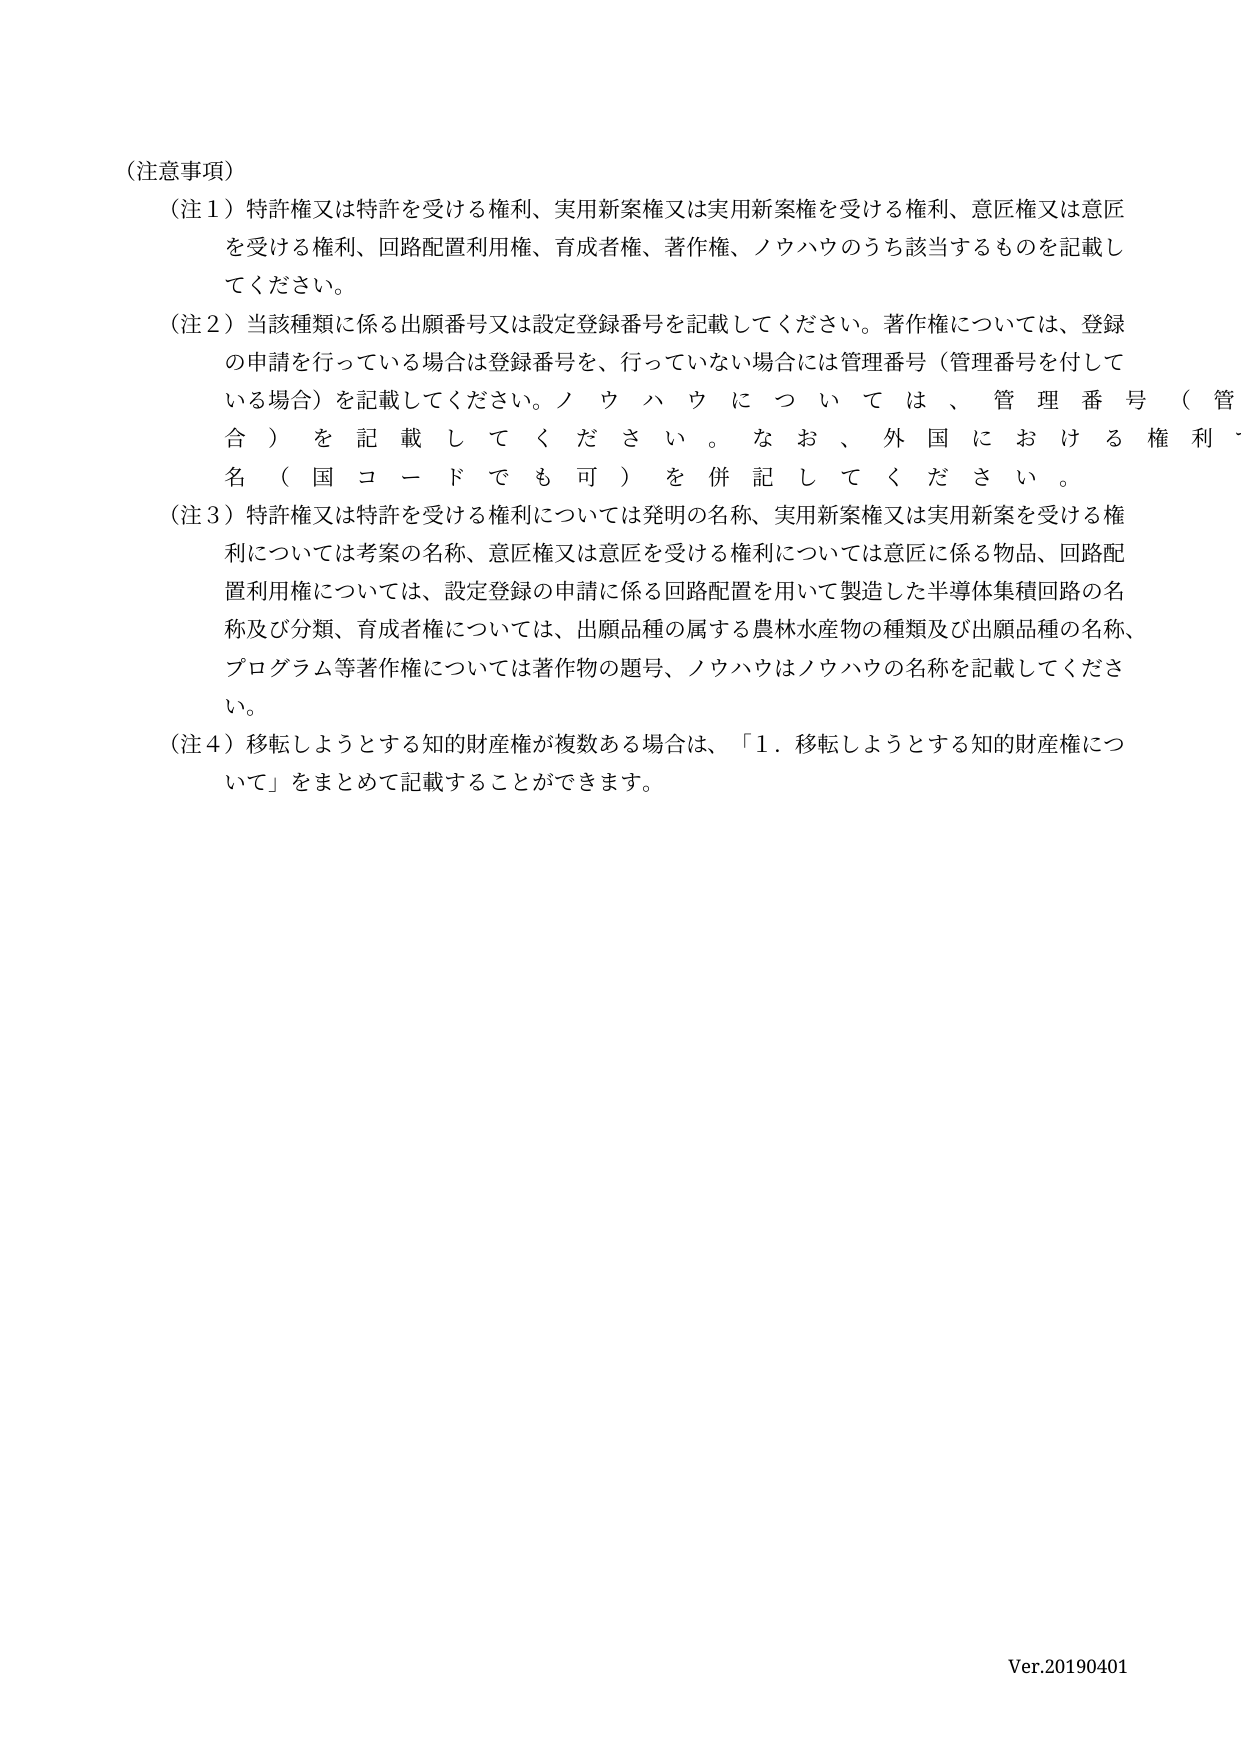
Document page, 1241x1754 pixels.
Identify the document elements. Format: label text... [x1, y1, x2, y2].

text （注３）特許権又は特許を受ける権利については発明の名称、実用新案権又は実用新案を受ける権利については考案の名称、意匠権又は意匠を受ける権利については意匠に係る物品、回路配置利用権については、設定登録の申請に係る回路配置を用いて製造した半導体集積回路の名称及び分類、育成者権については、出願品種の属する農林水産物の種類及び出願品種の名称、プログラム等著作権については著作物の題号、ノウハウはノウハウの名称を記載してください。 [137, 495, 1126, 724]
text （注２）当該種類に係る出願番号又は設定登録番号を記載してください。著作権については、登録の申請を行っている場合は登録番号を、行っていない場合には管理番号（管理番号を付している場合）を記載してください。ノウハウについては、管理番号（管理番号を付している場合）を記載してください。なお、外国における権利である場合は、当該番号に国名又は機関名（国コードでも可）を併記してください。 [137, 303, 1126, 495]
text （注４）移転しようとする知的財産権が複数ある場合は、「１．移転しようとする知的財産権について」をまとめて記載することができます。 [141, 724, 1126, 801]
text （注意事項） [114, 151, 1126, 189]
text （注１）特許権又は特許を受ける権利、実用新案権又は実用新案権を受ける権利、意匠権又は意匠を受ける権利、回路配置利用権、育成者権、著作権、ノウハウのうち該当するものを記載してください。 [137, 189, 1126, 303]
